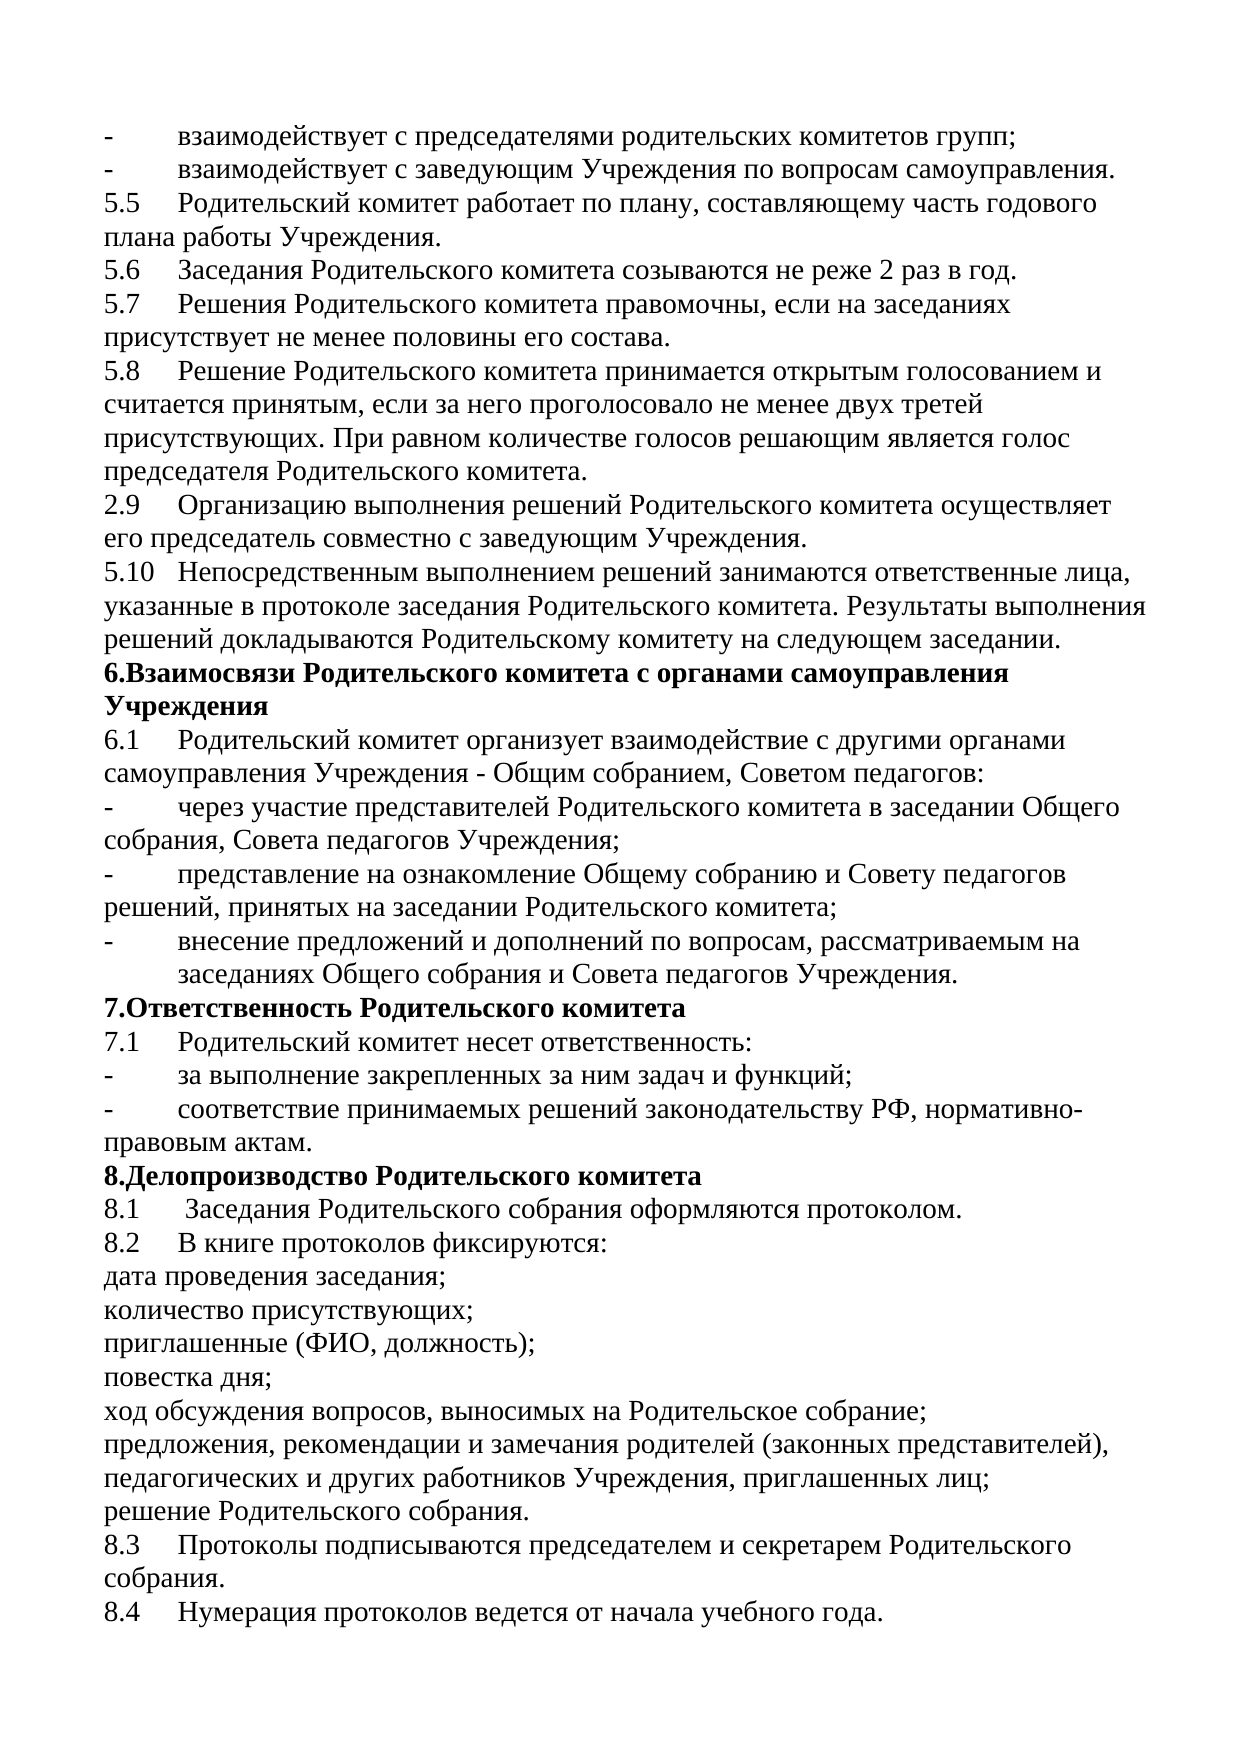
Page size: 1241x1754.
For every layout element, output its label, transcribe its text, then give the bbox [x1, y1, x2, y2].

text Учреждения [103, 688, 1152, 722]
text 5.5 Родительский комитет работает по плану, составляющему часть годового плана работы Учреждения. [103, 185, 1152, 252]
text дата проведения заседания; [103, 1258, 1152, 1292]
text - представление на ознакомление Общему собранию и Совету педагогов решений, принятых на заседании Родительского комитета; [103, 856, 1152, 923]
text 6.Взаимосвязи Родительского комитета с органами самоуправления [103, 655, 1152, 688]
text 6.1 Родительский комитет организует взаимодействие с другими органами самоуправления Учреждения - Общим собранием, Советом педагогов: [103, 722, 1152, 789]
text - через участие представителей Родительского комитета в заседании Общего собрания, Совета педагогов Учреждения; [103, 789, 1152, 856]
text 5.6 Заседания Родительского комитета созываются не реже 2 раз в год. [103, 252, 1152, 286]
text 8.3 Протоколы подписываются председателем и секретарем Родительского собрания. [103, 1527, 1152, 1594]
text предложения, рекомендации и замечания родителей (законных представителей), педагогических и других работников Учреждения, приглашенных лиц; [103, 1426, 1152, 1493]
text 5.10 Непосредственным выполнением решений занимаются ответственные лица, указанные в протоколе заседания Родительского комитета. Результаты выполнения решений докладываются Родительскому комитету на следующем заседании. [103, 554, 1152, 655]
text 5.7 Решения Родительского комитета правомочны, если на заседаниях присутствует не менее половины его состава. [103, 286, 1152, 353]
text количество присутствующих; [103, 1292, 1152, 1326]
text 8.Делопроизводство Родительского комитета [103, 1158, 1152, 1191]
text 8.4 Нумерация протоколов ведется от начала учебного года. [103, 1594, 1152, 1627]
text 7.1 Родительский комитет несет ответственность: [103, 1024, 1152, 1057]
text 8.2 В книге протоколов фиксируются: [103, 1225, 1152, 1258]
text - взаимодействует с председателями родительских комитетов групп; [103, 118, 1152, 152]
text - внесение предложений и дополнений по вопросам, рассматриваемым на заседаниях Общего собрания и Совета педагогов Учреждения. [103, 923, 1152, 990]
text решение Родительского собрания. [103, 1493, 1152, 1527]
text 7.Ответственность Родительского комитета [103, 990, 1152, 1024]
text - соответствие принимаемых решений законодательству РФ, нормативно-правовым актам. [103, 1091, 1152, 1158]
text ход обсуждения вопросов, выносимых на Родительское собрание; [103, 1393, 1152, 1426]
text - взаимодействует с заведующим Учреждения по вопросам самоуправления. [103, 152, 1152, 185]
text повестка дня; [103, 1359, 1152, 1393]
text 8.1 Заседания Родительского собрания оформляются протоколом. [103, 1191, 1152, 1225]
text приглашенные (ФИО, должность); [103, 1326, 1152, 1359]
text 2.9 Организацию выполнения решений Родительского комитета осуществляет его председатель совместно с заведующим Учреждения. [103, 487, 1152, 554]
text - за выполнение закрепленных за ним задач и функций; [103, 1057, 1152, 1091]
text 5.8 Решение Родительского комитета принимается открытым голосованием и считается принятым, если за него проголосовало не менее двух третей присутствующих. При равном количестве голосов решающим является голос председателя Родительского комитета. [103, 353, 1152, 487]
